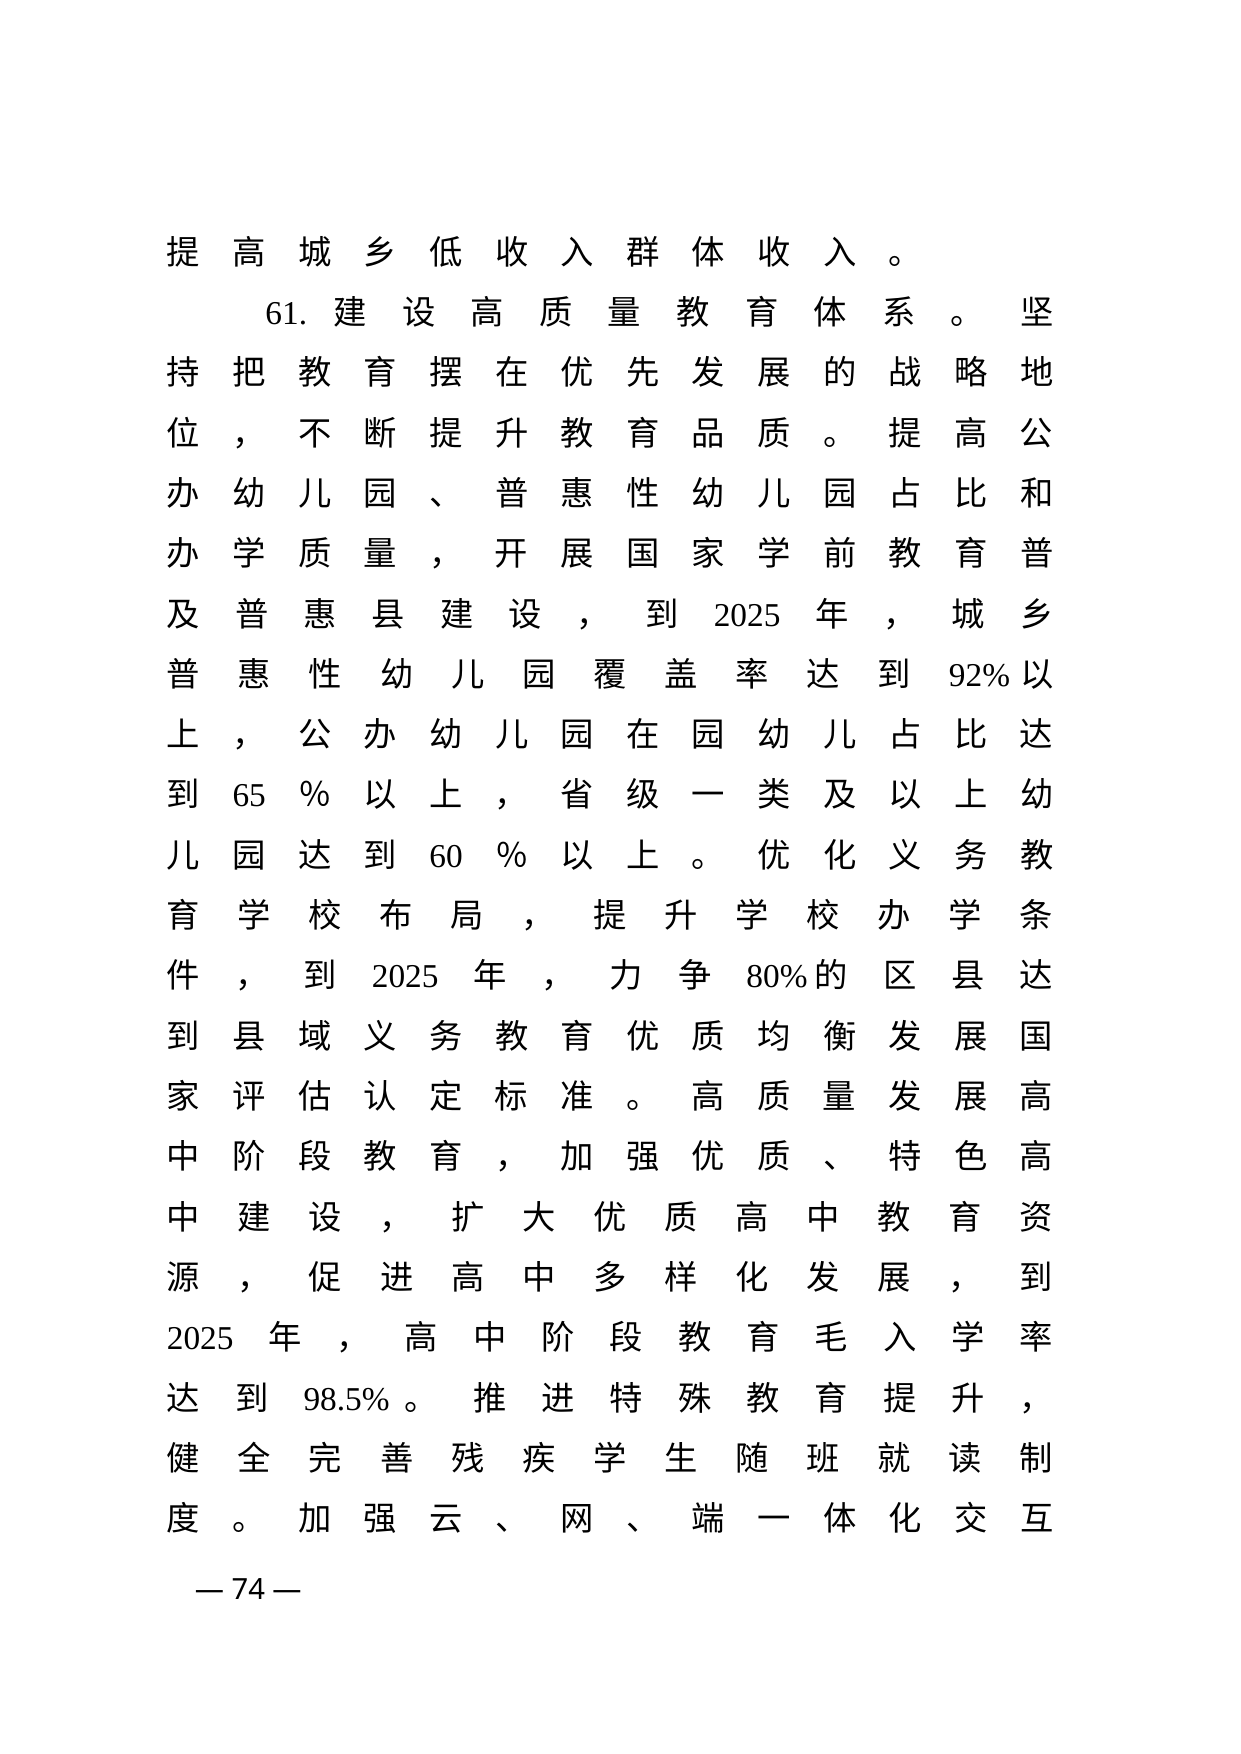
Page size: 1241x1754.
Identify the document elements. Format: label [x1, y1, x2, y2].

text [167, 219, 1085, 280]
text [167, 280, 1085, 1546]
